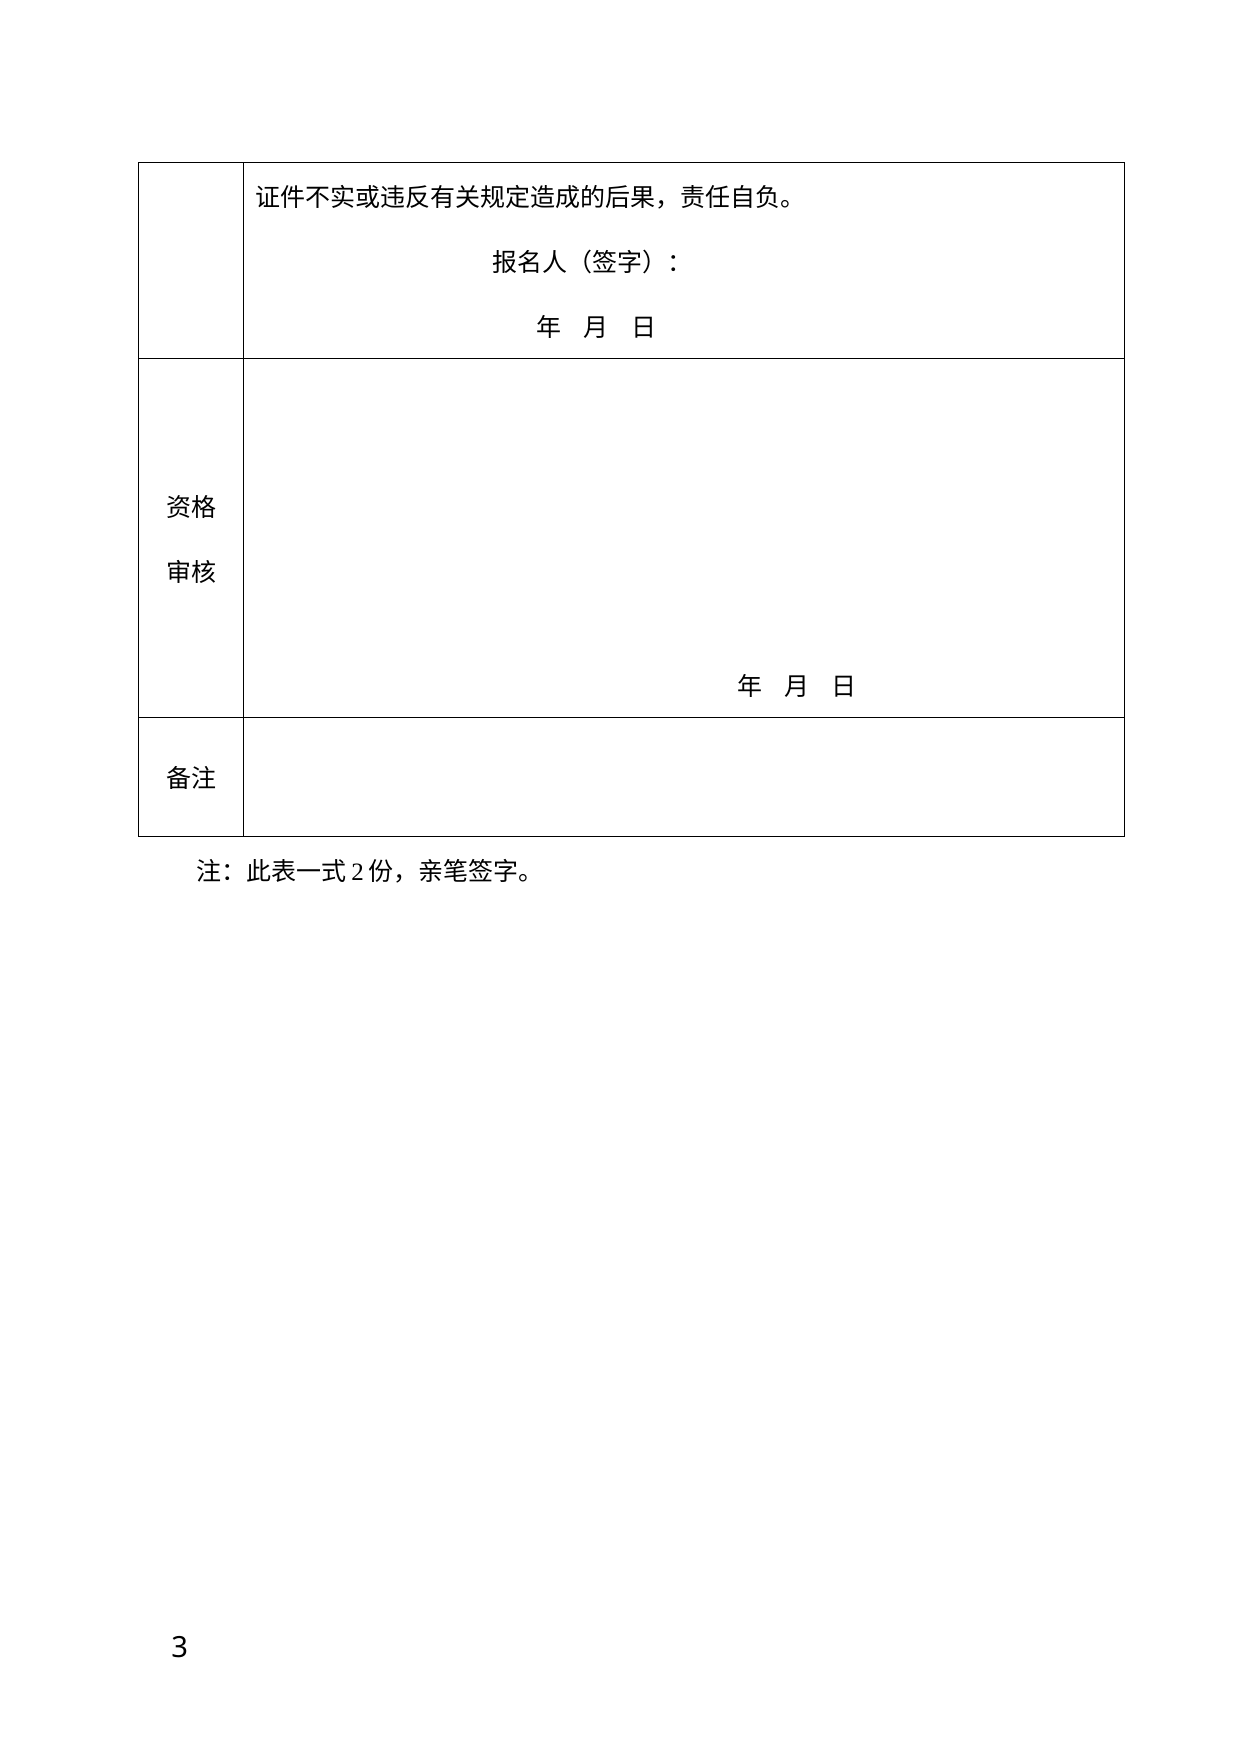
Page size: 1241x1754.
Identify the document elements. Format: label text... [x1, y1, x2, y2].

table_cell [244, 163, 1124, 358]
table_cell [139, 163, 243, 358]
table_cell 资格 审核 [139, 359, 243, 717]
table_cell [244, 718, 1124, 836]
table_cell 年 月 日 [244, 359, 1124, 717]
text 注：此表一式2份，亲笔签字。 [171, 837, 1092, 902]
table_cell 备注 [139, 718, 243, 836]
